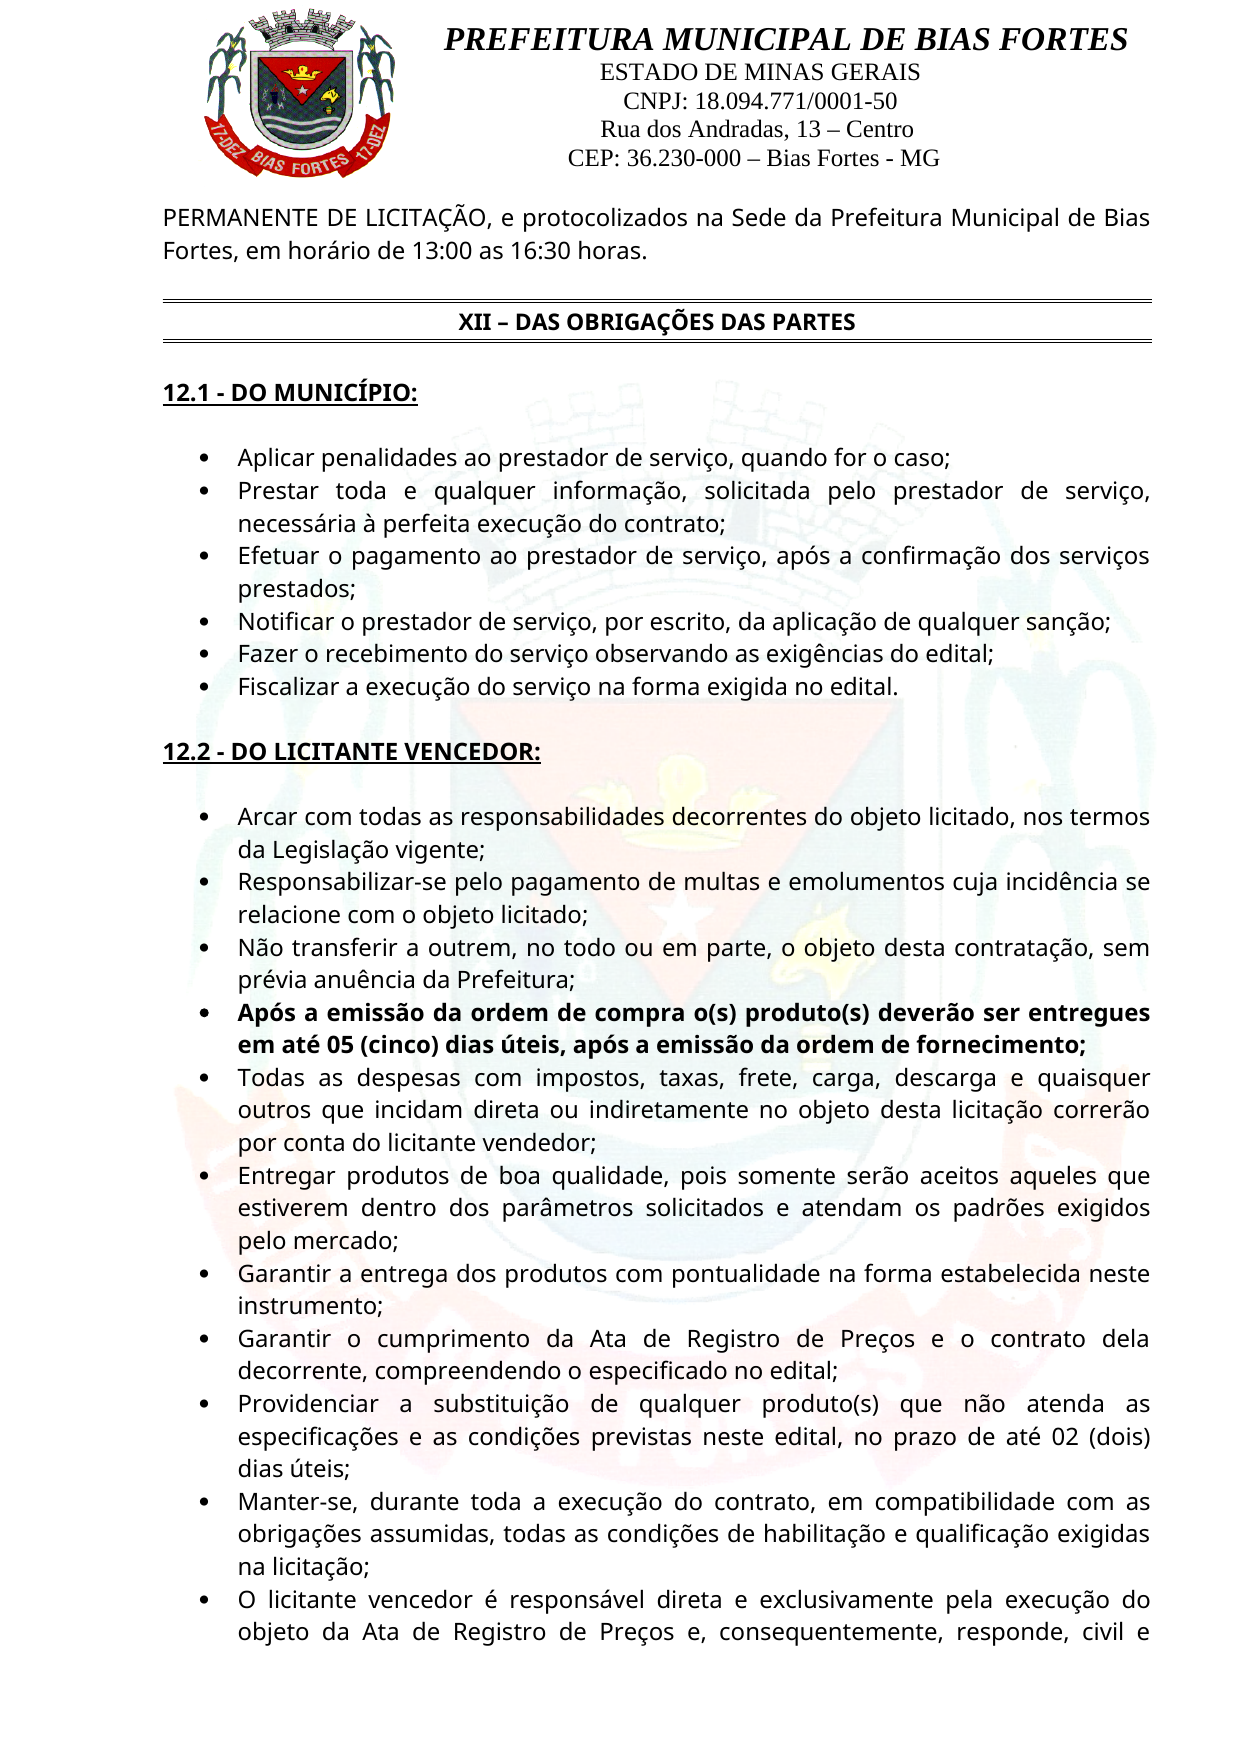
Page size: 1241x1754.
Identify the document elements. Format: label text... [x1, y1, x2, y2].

list Manter-se, durante toda a execução do contrato, em compatibilidade com as obrigações assumidas, todas as condições de habilitação e qualificação exigidas na licitação; [200, 1484, 1152, 1582]
list Garantir a entrega dos produtos com pontualidade na forma estabelecida neste instrumento; [200, 1256, 1152, 1322]
list Não transferir a outrem, no todo ou em parte, o objeto desta contratação, sem prévia anuência da Prefeitura; [200, 930, 1152, 996]
list Fiscalizar a execução do serviço na forma exigida no edital. [200, 669, 1152, 702]
list Efetuar o pagamento ao prestador de serviço, após a confirmação dos serviços prestados; [200, 539, 1152, 604]
picture [187, 0, 413, 189]
list Garantir o cumprimento da Ata de Registro de Preços e o contrato dela decorrente, compreendendo o especificado no edital; [200, 1322, 1152, 1387]
text 12.2 - DO LICITANTE VENCEDOR: [162, 735, 1152, 767]
list Aplicar penalidades ao prestador de serviço, quando for o caso; [200, 441, 1152, 474]
subtitle XII – DAS OBRIGAÇÕES DAS PARTES [162, 303, 1152, 343]
list Prestar toda e qualquer informação, solicitada pelo prestador de serviço, necessária à perfeita execução do contrato; [200, 474, 1152, 539]
list Após a emissão da ordem de compra o(s) produto(s) deverão ser entregues em até 05 (cinco) dias úteis, após a emissão da ordem de fornecimento; [200, 996, 1152, 1061]
list Arcar com todas as responsabilidades decorrentes do objeto licitado, nos termos da Legislação vigente; [200, 800, 1152, 865]
text 12.1 - DO MUNICÍPIO: [162, 376, 1152, 409]
list Entregar produtos de boa qualidade, pois somente serão aceitos aqueles que estiverem dentro dos parâmetros solicitados e atendam os padrões exigidos pelo mercado; [200, 1158, 1152, 1256]
list Notificar o prestador de serviço, por escrito, da aplicação de qualquer sanção; [200, 604, 1152, 637]
list Todas as despesas com impostos, taxas, frete, carga, descarga e quaisquer outros que incidam direta ou indiretamente no objeto desta licitação correrão por conta do licitante vendedor; [200, 1061, 1152, 1158]
list Responsabilizar-se pelo pagamento de multas e emolumentos cuja incidência se relacione com o objeto licitado; [200, 865, 1152, 930]
list Fazer o recebimento do serviço observando as exigências do edital; [200, 637, 1152, 669]
list Providenciar a substituição de qualquer produto(s) que não atenda as especificações e as condições previstas neste edital, no prazo de até 02 (dois) dias úteis; [200, 1387, 1152, 1484]
